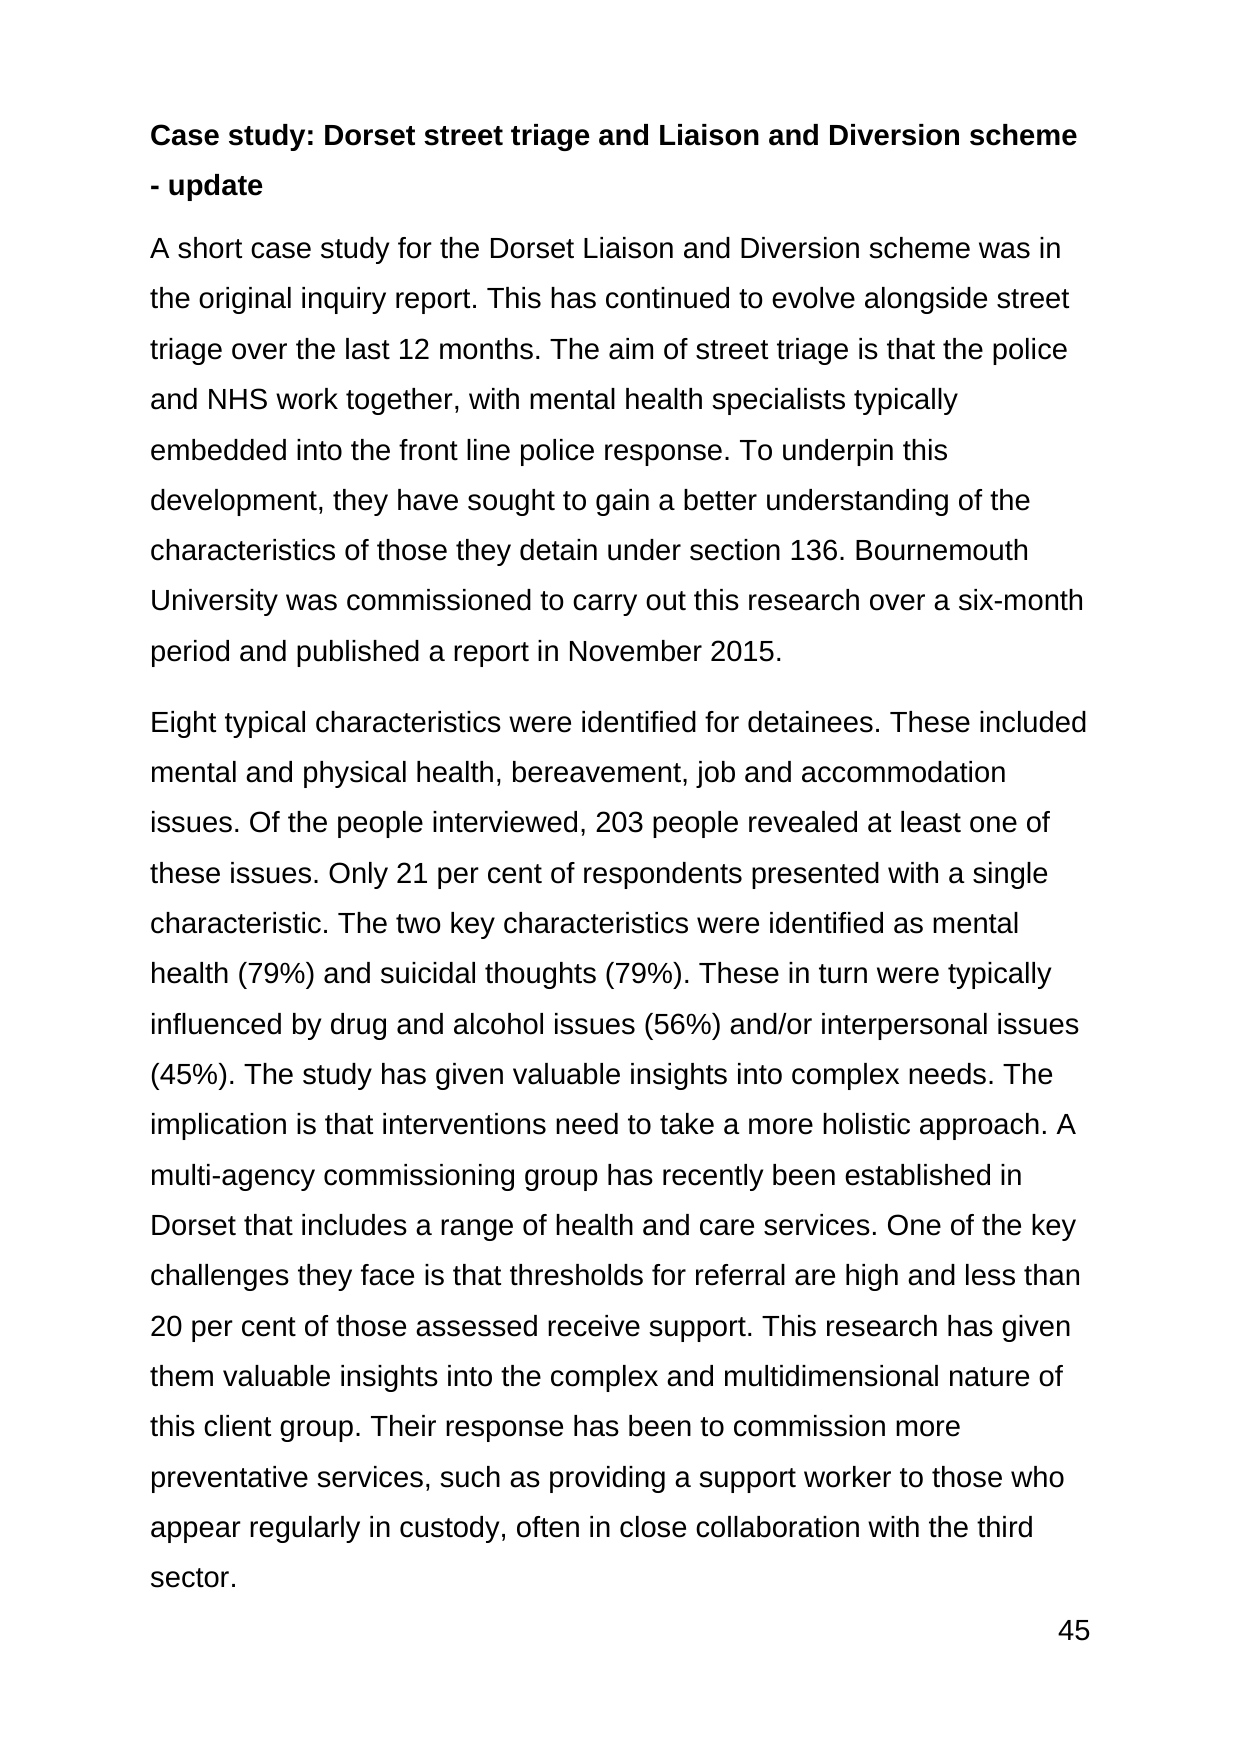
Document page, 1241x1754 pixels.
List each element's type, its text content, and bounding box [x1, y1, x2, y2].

text Eight typical characteristics were identified for detainees. These included mental and physical health, bereavement, job and accommodation issues. Of the people interviewed, 203 people revealed at least one of these issues. Only 21 per cent of respondents presented with a single characteristic. The two key characteristics were identified as mental health (79%) and suicidal thoughts (79%). These in turn were typically influenced by drug and alcohol issues (56%) and/or interpersonal issues (45%). The study has given valuable insights into complex needs. The implication is that interventions need to take a more holistic approach. A multi-agency commissioning group has recently been established in Dorset that includes a range of health and care services. One of the key challenges they face is that thresholds for referral are high and less than 20 per cent of those assessed receive support. This research has given them valuable insights into the complex and multidimensional nature of this client group. Their response has been to commission more preventative services, such as providing a support worker to those who appear regularly in custody, often in close collaboration with the third sector. [150, 705, 1090, 1594]
subtitle Case study: Dorset street triage and Liaison and Diversion scheme - update [150, 118, 1090, 202]
text A short case study for the Dorset Liaison and Diversion scheme was in the original inquiry report. This has continued to evolve alongside street triage over the last 12 months. The aim of street triage is that the police and NHS work together, with mental health specialists typically embedded into the front line police response. To underpin this development, they have sought to gain a better understanding of the characteristics of those they detain under section 136. Bournemouth University was commissioned to carry out this research over a six-month period and published a report in November 2015. [150, 231, 1090, 667]
